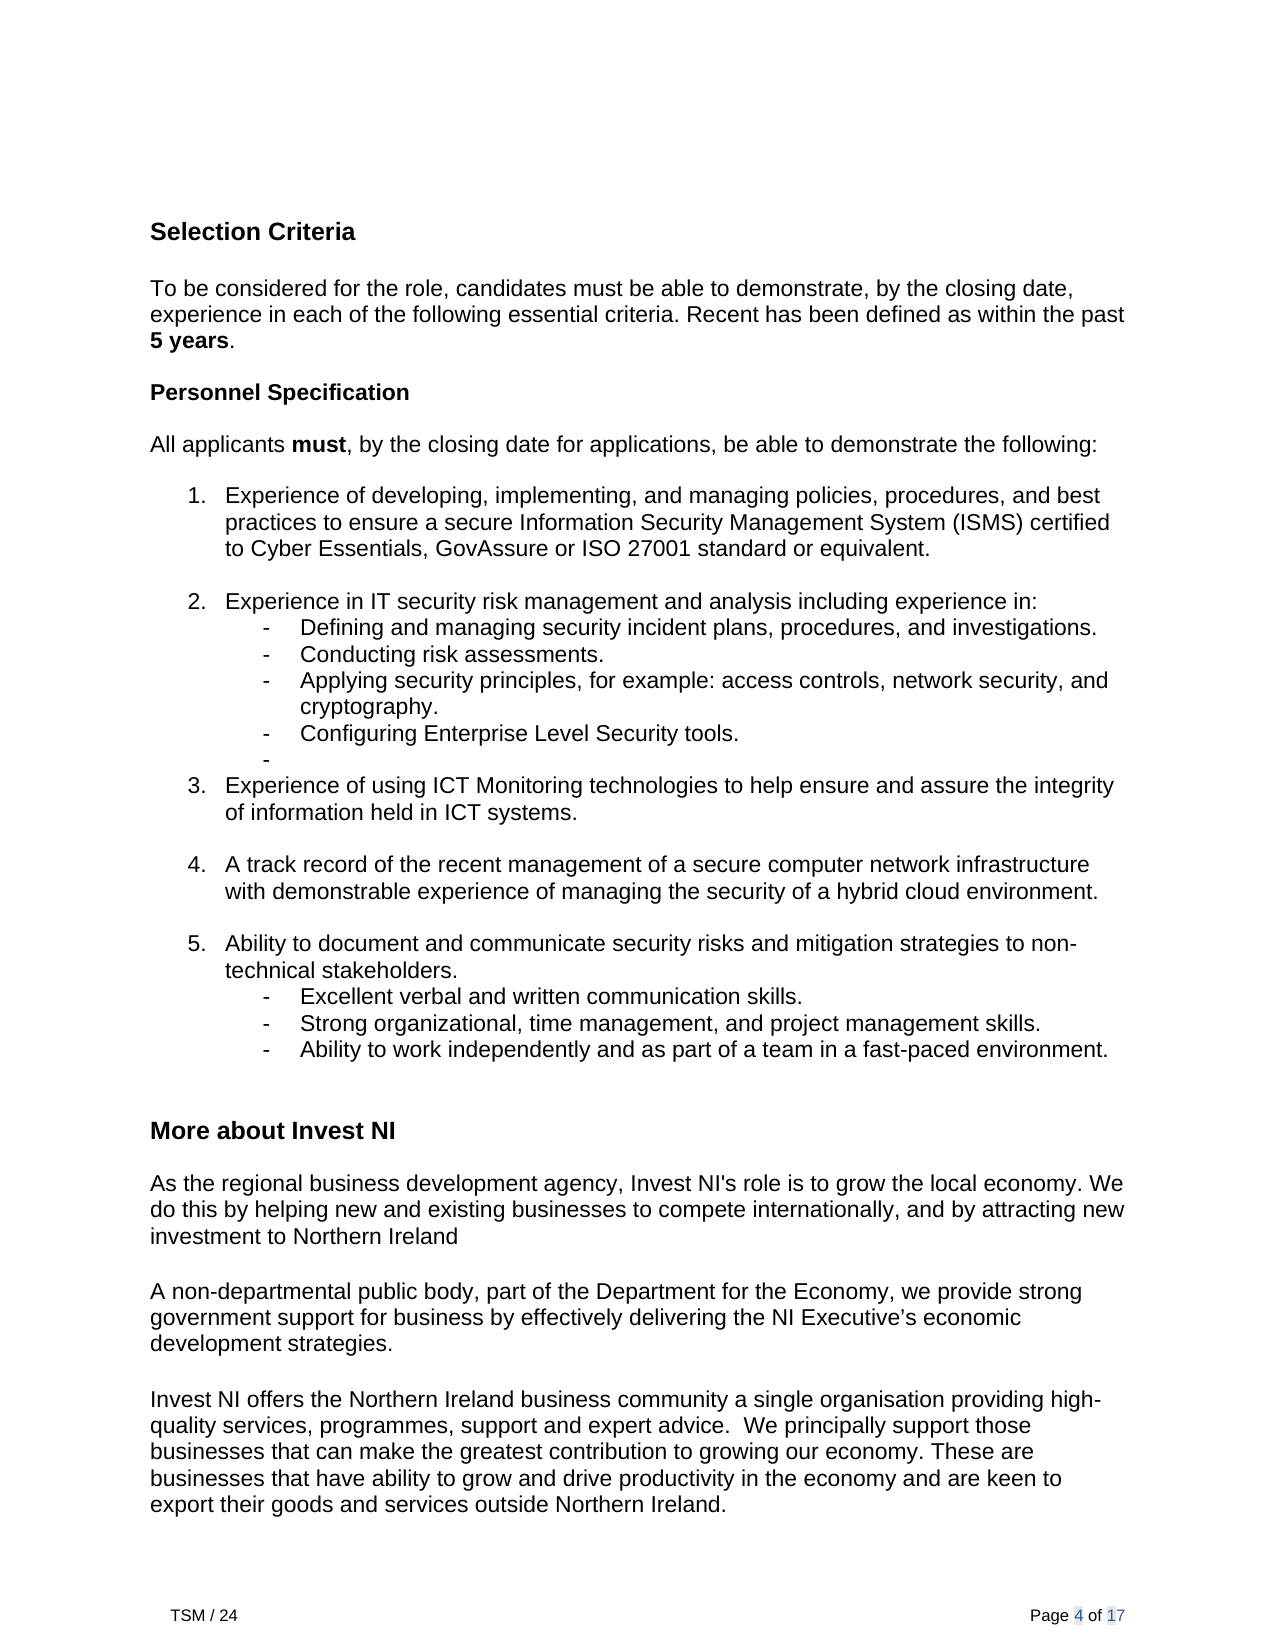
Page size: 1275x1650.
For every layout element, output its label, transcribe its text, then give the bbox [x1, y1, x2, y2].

list A track record of the recent management of a secure computer network infrastructure with demonstrable experience of managing the security of a hybrid cloud environment. [187, 851, 1125, 904]
list Conducting risk assessments. [262, 641, 1125, 667]
text Selection Criteria [150, 217, 1125, 246]
list Configuring Enterprise Level Security tools. [262, 719, 1125, 746]
text government support for business by effectively delivering the NI Executive’s economic development strategies. [150, 1304, 1125, 1357]
list Experience of using ICT Monitoring technologies to help ensure and assure the integrity of information held in ICT systems. [187, 772, 1125, 825]
text As the regional business development agency, Invest NI's role is to grow the local economy. We do this by helping new and existing businesses to compete internationally, and by attracting new investment to Northern Ireland [150, 1170, 1125, 1249]
text All applicants must, by the closing date for applications, be able to demonstrate the following: [150, 431, 1125, 458]
text More about Invest NI [150, 1116, 1125, 1145]
list Ability to work independently and as part of a team in a fast-paced environment. [262, 1036, 1125, 1062]
text To be considered for the role, candidates must be able to demonstrate, by the closing date, experience in each of the following essential criteria. Recent has been defined as within the past 5 years. [150, 274, 1125, 354]
text A non-departmental public body, part of the Department for the Economy, we provide strong [150, 1278, 1125, 1304]
list Applying security principles, for example: access controls, network security, and cryptography. [262, 667, 1125, 719]
list Defining and managing security incident plans, procedures, and investigations. [262, 614, 1125, 641]
list Excellent verbal and written communication skills. [262, 983, 1125, 1009]
text Invest NI offers the Northern Ireland business community a single organisation providing high-quality services, programmes, support and expert advice. We principally support those businesses that can make the greatest contribution to growing our economy. These are businesses that have ability to grow and drive productivity in the economy and are keen to export their goods and services outside Northern Ireland. [150, 1386, 1125, 1517]
list Experience of developing, implementing, and managing policies, procedures, and best practices to ensure a secure Information Security Management System (ISMS) certified to Cyber Essentials, GovAssure or ISO 27001 standard or equivalent. [187, 482, 1125, 561]
text Personnel Specification [150, 379, 1125, 405]
list Ability to document and communicate security risks and mitigation strategies to non-technical stakeholders. [187, 930, 1125, 983]
list Strong organizational, time management, and project management skills. [262, 1009, 1125, 1036]
list Experience in IT security risk management and analysis including experience in: [187, 588, 1125, 614]
